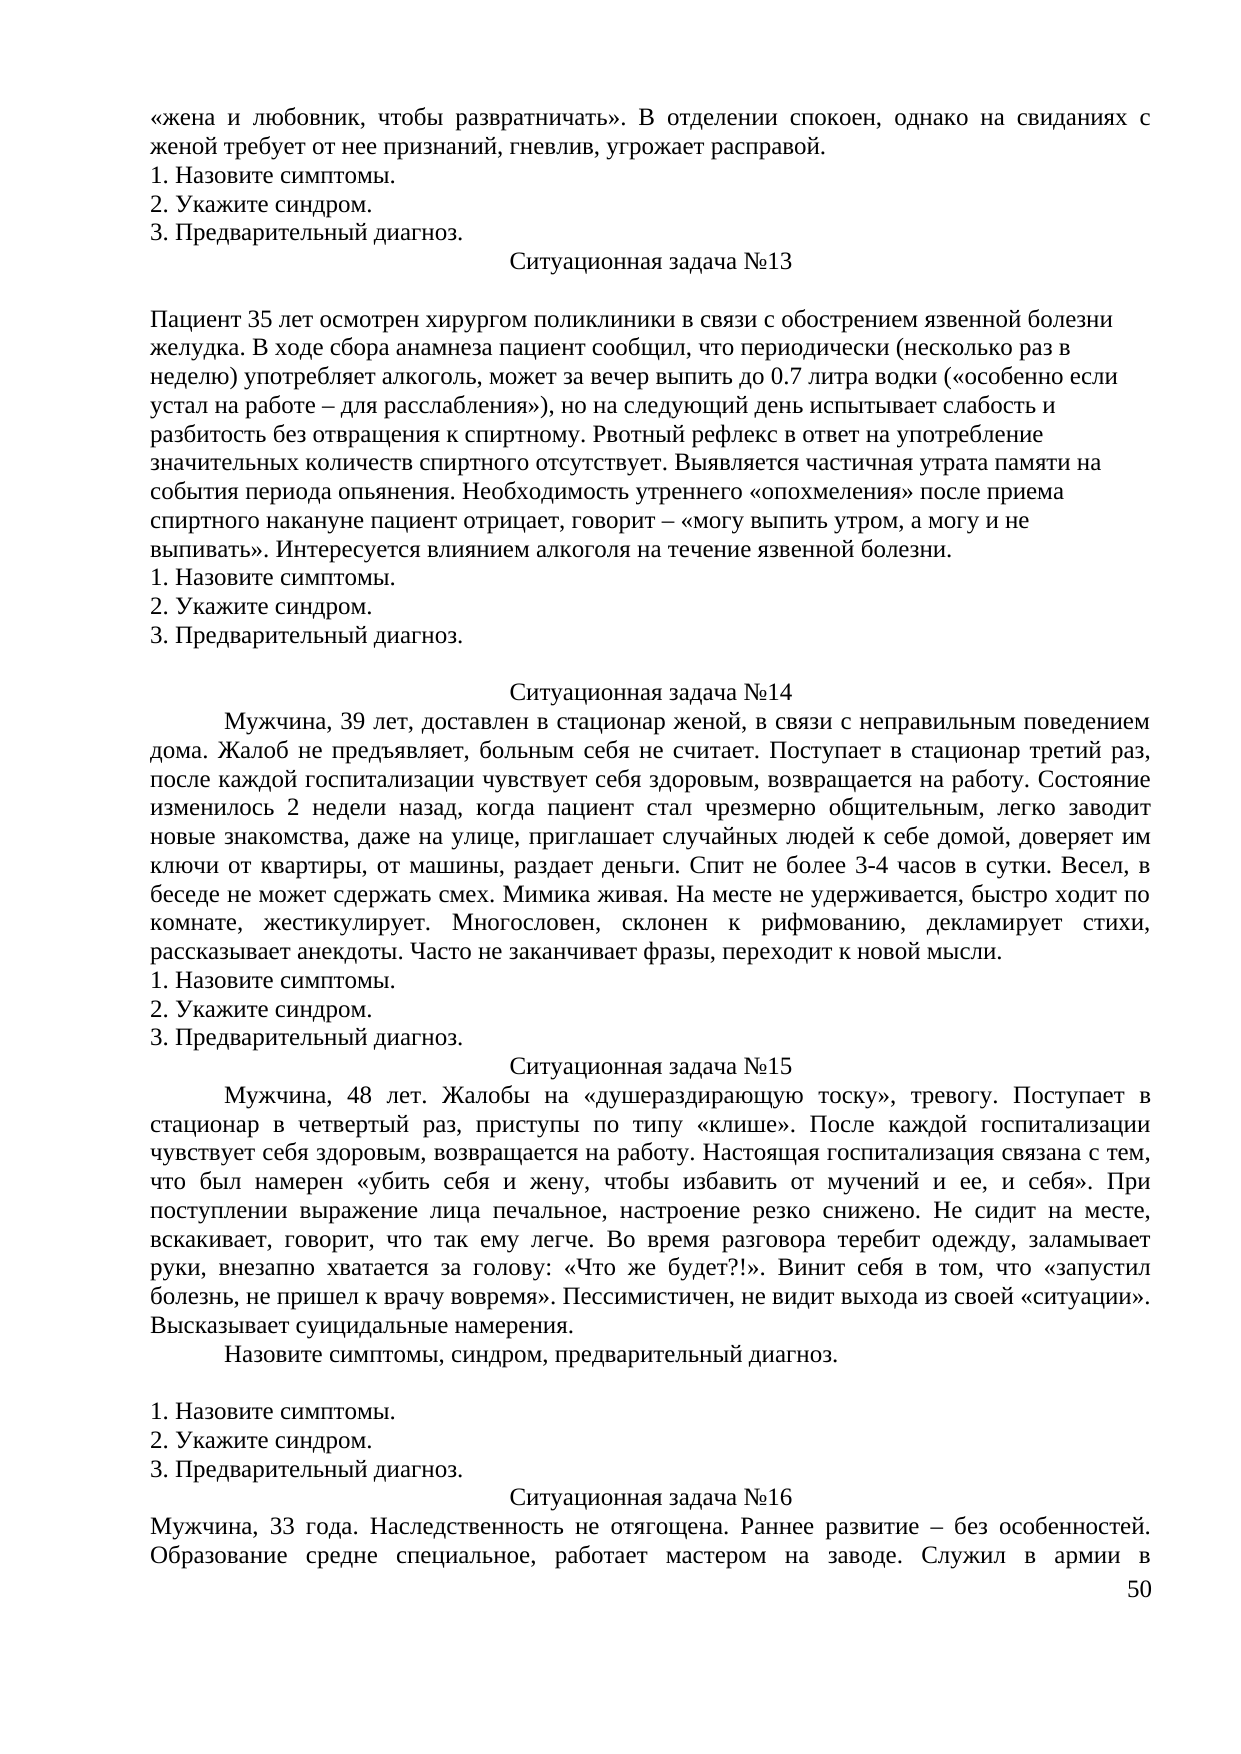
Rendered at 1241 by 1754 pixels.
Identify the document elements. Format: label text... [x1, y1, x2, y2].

text 1. Назовите симптомы. [150, 965, 1152, 994]
text Ситуационная задача №15 [150, 1051, 1152, 1080]
text 2. Укажите синдром. [150, 591, 1152, 620]
text 3. Предварительный диагноз. [150, 217, 1152, 246]
text 1. Назовите симптомы. [150, 1396, 1152, 1425]
text 3. Предварительный диагноз. [150, 1454, 1152, 1482]
text 3. Предварительный диагноз. [150, 620, 1152, 649]
text 1. Назовите симптомы. [150, 160, 1152, 189]
text Пациент 35 лет осмотрен хирургом поликлиники в связи с обострением язвенной болезни желудка. В ходе сбора анамнеза пациент сообщил, что периодически (несколько раз в неделю) употребляет алкоголь, может за вечер выпить до 0.7 литра водки («особенно если устал на работе – для расслабления»), но на следующий день испытывает слабость и разбитость без отвращения к спиртному. Рвотный рефлекс в ответ на употребление значительных количеств спиртного отсутствует. Выявляется частичная утрата памяти на события периода опьянения. Необходимость утреннего «опохмеления» после приема спиртного накануне пациент отрицает, говорит – «могу выпить утром, а могу и не выпивать». Интересуется влиянием алкоголя на течение язвенной болезни. [150, 304, 1152, 562]
text 2. Укажите синдром. [150, 994, 1152, 1022]
text Ситуационная задача №14 [150, 677, 1152, 706]
list Назовите симптомы, синдром, предварительный диагноз. [150, 1339, 1152, 1367]
text Ситуационная задача №13 [150, 246, 1152, 275]
text 3. Предварительный диагноз. [150, 1022, 1152, 1051]
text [150, 102, 1152, 160]
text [150, 1511, 1152, 1569]
text Мужчина, 39 лет, доставлен в стационар женой, в связи с неправильным поведением дома. Жалоб не предъявляет, больным себя не считает. Поступает в стационар третий раз, после каждой госпитализации чувствует себя здоровым, возвращается на работу. Состояние изменилось 2 недели назад, когда пациент стал чрезмерно общительным, легко заводит новые знакомства, даже на улице, приглашает случайных людей к себе домой, доверяет им ключи от квартиры, от машины, раздает деньги. Спит не более 3-4 часов в сутки. Весел, в беседе не может сдержать смех. Мимика живая. На месте не удерживается, быстро ходит по комнате, жестикулирует. Многословен, склонен к рифмованию, декламирует стихи, рассказывает анекдоты. Часто не заканчивает фразы, переходит к новой мысли. [150, 706, 1152, 965]
text 1. Назовите симптомы. [150, 562, 1152, 591]
text Ситуационная задача №16 [150, 1482, 1152, 1511]
text 2. Укажите синдром. [150, 1425, 1152, 1454]
text 2. Укажите синдром. [150, 189, 1152, 217]
list Мужчина, 48 лет. Жалобы на «душераздирающую тоску», тревогу. Поступает в стационар в четвертый раз, приступы по типу «клише». После каждой госпитализации чувствует себя здоровым, возвращается на работу. Настоящая госпитализация связана с тем, что был намерен «убить себя и жену, чтобы избавить от мучений и ее, и себя». При поступлении выражение лица печальное, настроение резко снижено. Не сидит на месте, вскакивает, говорит, что так ему легче. Во время разговора теребит одежду, заламывает руки, внезапно хватается за голову: «Что же будет?!». Винит себя в том, что «запустил болезнь, не пришел к врачу вовремя». Пессимистичен, не видит выхода из своей «ситуации». Высказывает суицидальные намерения. [150, 1080, 1152, 1339]
